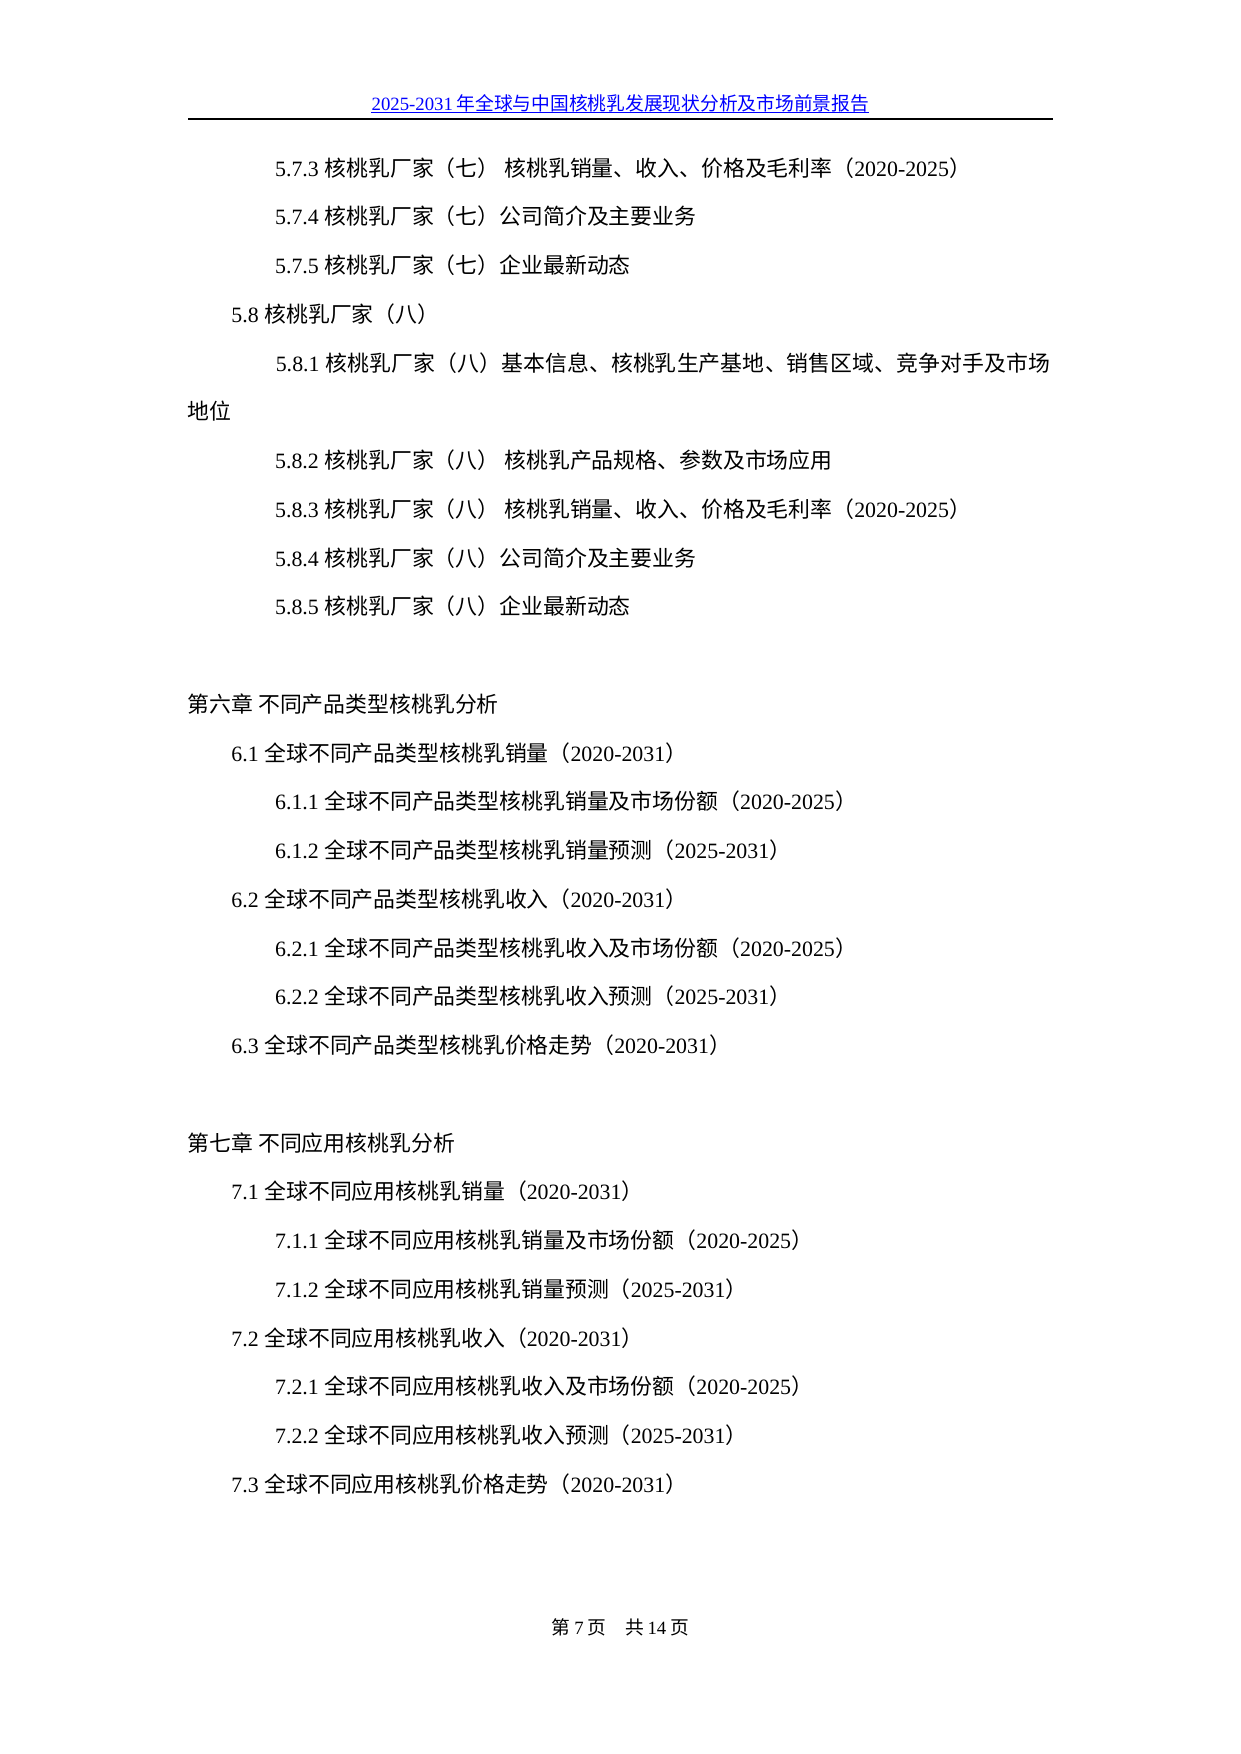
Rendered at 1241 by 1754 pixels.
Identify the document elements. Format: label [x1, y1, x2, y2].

text [187, 150, 1053, 1499]
